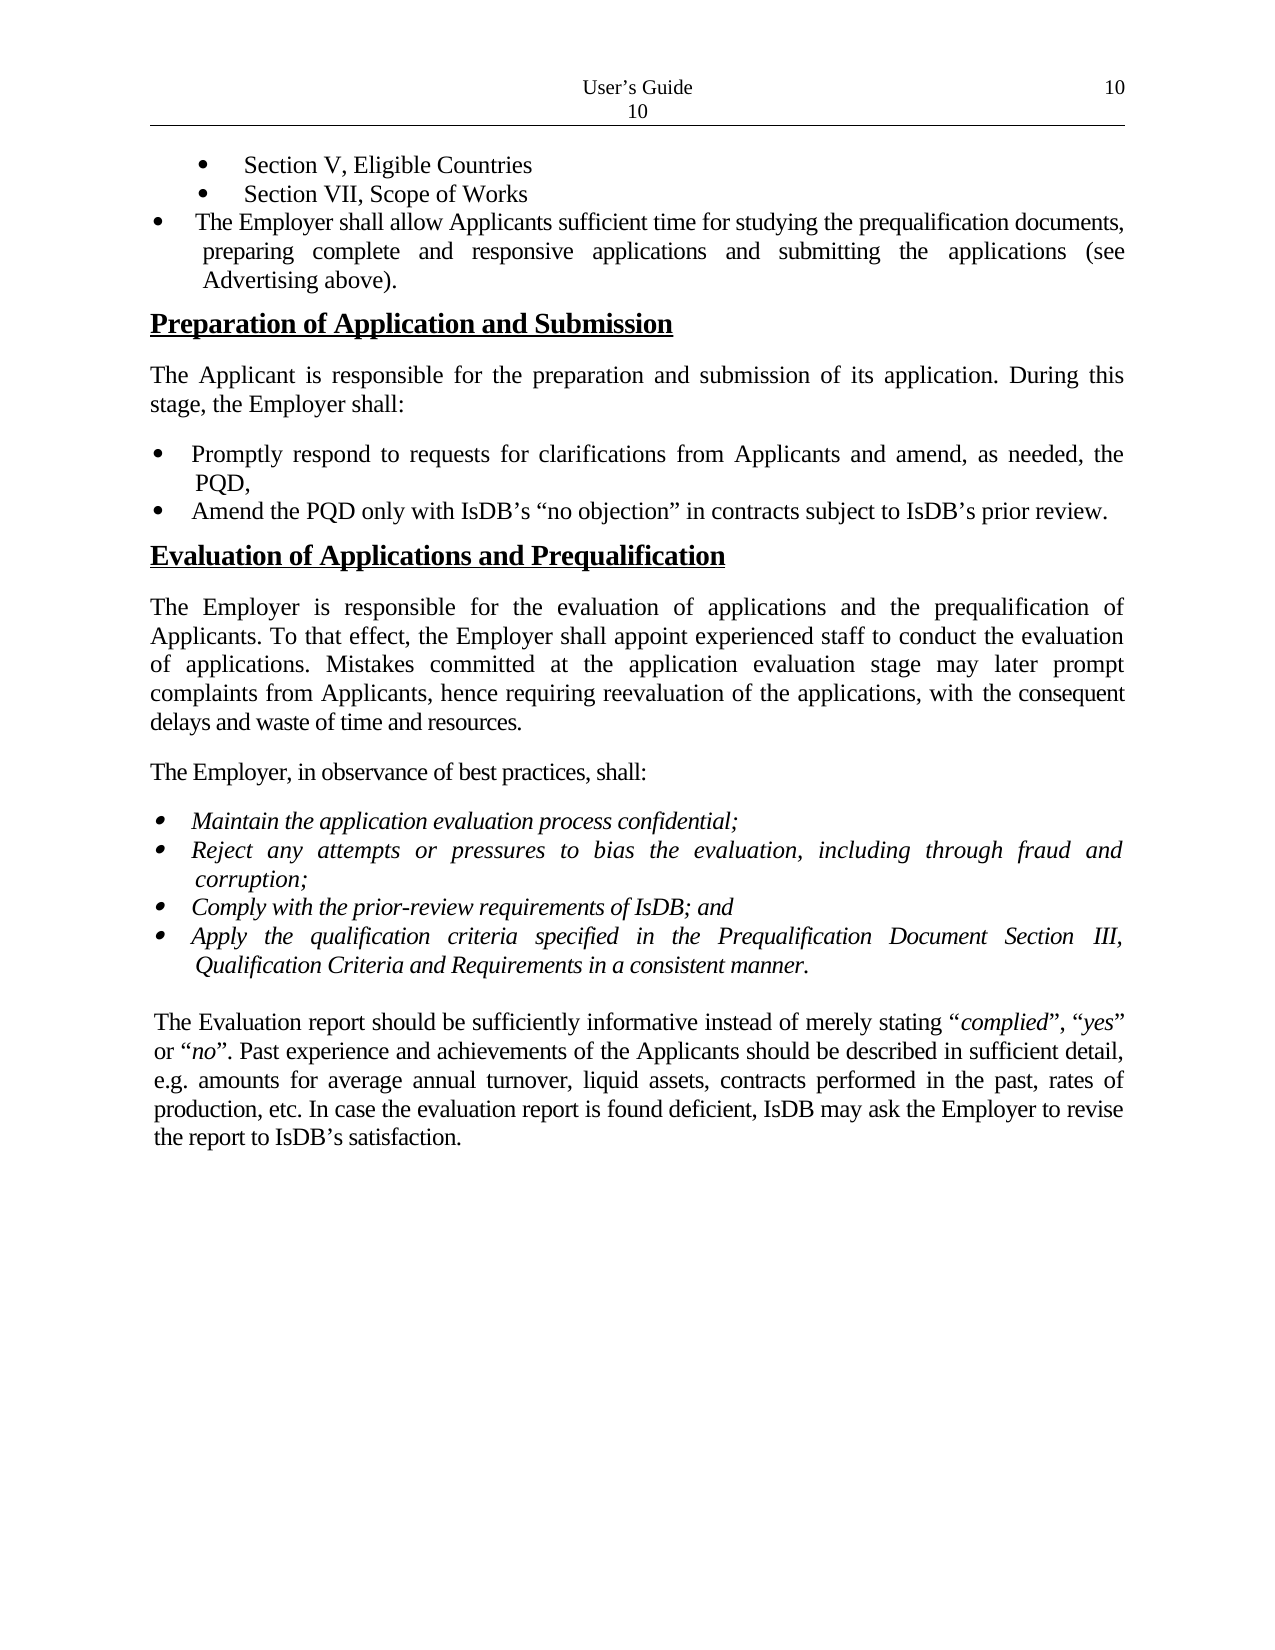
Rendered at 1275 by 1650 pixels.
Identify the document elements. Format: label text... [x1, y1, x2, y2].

list Amend the PQD only with IsDB’s “no objection” in contracts subject to IsDB’s prior review. [154, 496, 1125, 525]
text The Evaluation report should be sufficiently informative instead of merely stating “complied”, “yes” or “no”. Past experience and achievements of the Applicants should be described in sufficient detail, e.g. amounts for average annual turnover, liquid assets, contracts performed in the past, rates of production, etc. In case the evaluation report is found deficient, IsDB may ask the Employer to revise the report to IsDB’s satisfaction. [154, 1007, 1125, 1151]
list Reject any attempts or pressures to bias the evaluation, including through fraud and corruption; [154, 835, 1125, 892]
text The Applicant is responsible for the preparation and submission of its application. During this stage, the Employer shall: [150, 361, 1125, 418]
text The Employer, in observance of best practices, shall: [150, 757, 1125, 785]
text Evaluation of Applications and Prequalification [150, 538, 1125, 571]
list Comply with the prior-review requirements of IsDB; and [154, 892, 1125, 921]
list Apply the qualification criteria specified in the Prequalification Document Section III, Qualification Criteria and Requirements in a consistent manner. [154, 921, 1125, 979]
list Section VII, Scope of Works [199, 179, 1125, 207]
list Maintain the application evaluation process confidential; [154, 806, 1125, 835]
text The Employer is responsible for the evaluation of applications and the prequalification of Applicants. To that effect, the Employer shall appoint experienced staff to conduct the evaluation of applications. Mistakes committed at the application evaluation stage may later prompt complaints from Applicants, hence requiring reevaluation of the applications, with the consequent delays and waste of time and resources. [150, 592, 1125, 736]
text Preparation of Application and Submission [150, 306, 1125, 340]
list Promptly respond to requests for clarifications from Applicants and amend, as needed, the PQD, [154, 439, 1125, 496]
list Section V, Eligible Countries [199, 150, 1125, 179]
list The Employer shall allow Applicants sufficient time for studying the prequalification documents, preparing complete and responsive applications and submitting the applications (see Advertising above). [154, 207, 1125, 294]
